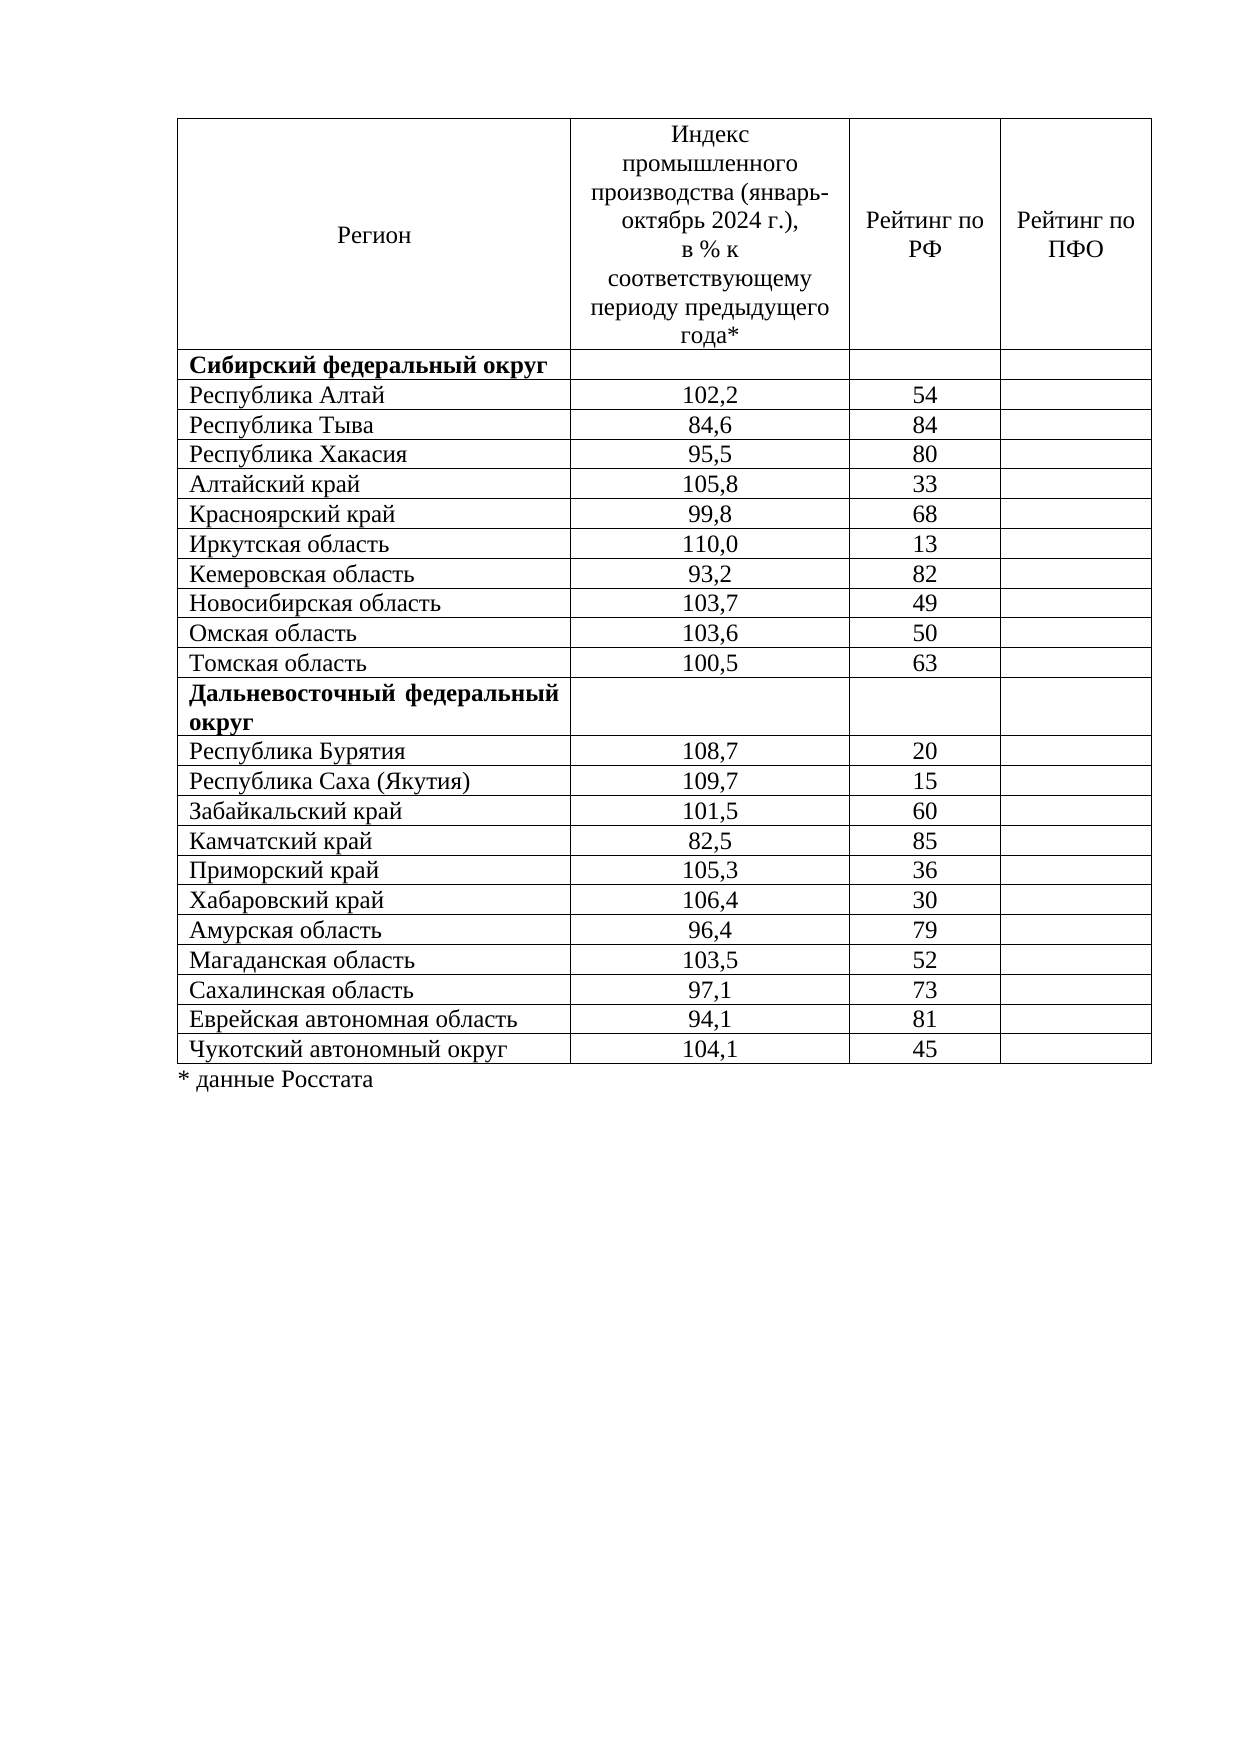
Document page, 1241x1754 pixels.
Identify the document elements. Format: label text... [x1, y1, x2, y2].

table_cell Новосибирская область [178, 589, 570, 617]
table_cell [1001, 945, 1151, 974]
table_cell 30 [850, 885, 1000, 914]
table_cell [1001, 678, 1151, 735]
table_cell 99,8 [571, 499, 849, 528]
table_cell [1001, 350, 1151, 379]
table_cell Хабаровский край [178, 885, 570, 914]
table_cell 54 [850, 380, 1000, 409]
table_cell 49 [850, 589, 1000, 617]
table_cell 100,5 [571, 648, 849, 677]
table_cell 101,5 [571, 796, 849, 825]
table_cell [1001, 975, 1151, 1003]
table_cell 108,7 [571, 736, 849, 765]
table_cell [1001, 380, 1151, 409]
table_header Рейтинг по РФ [850, 119, 1000, 349]
table_cell Республика Хакасия [178, 440, 570, 468]
table_cell Алтайский край [178, 469, 570, 498]
table_header Регион [178, 119, 570, 349]
table_cell Дальневосточный федеральный округ [178, 678, 570, 735]
table_cell 84,6 [571, 410, 849, 438]
table_cell [1001, 856, 1151, 884]
table_cell [1001, 410, 1151, 438]
table_cell 93,2 [571, 559, 849, 587]
table_cell [1001, 796, 1151, 825]
table_cell [1001, 1005, 1151, 1033]
table_cell 82 [850, 559, 1000, 587]
table_cell [1001, 529, 1151, 558]
table_cell 15 [850, 766, 1000, 795]
table_cell Приморский край [178, 856, 570, 884]
text * данные Росстата [177, 1064, 1152, 1093]
table_cell 102,2 [571, 380, 849, 409]
table_cell 105,3 [571, 856, 849, 884]
table_cell Республика Тыва [178, 410, 570, 438]
table_cell Иркутская область [178, 529, 570, 558]
table_cell 33 [850, 469, 1000, 498]
table_cell [1001, 648, 1151, 677]
table_cell 80 [850, 440, 1000, 468]
table_cell 81 [850, 1005, 1000, 1033]
table_cell Сибирский федеральный округ [178, 350, 570, 379]
table_cell [571, 678, 849, 735]
table_cell Республика Алтай [178, 380, 570, 409]
table_cell [1001, 1034, 1151, 1063]
table_cell Чукотский автономный округ [178, 1034, 570, 1063]
table_cell 109,7 [571, 766, 849, 795]
table_cell 52 [850, 945, 1000, 974]
table_cell [850, 350, 1000, 379]
table_cell 20 [850, 736, 1000, 765]
table_cell [571, 350, 849, 379]
table_cell 63 [850, 648, 1000, 677]
table_cell 13 [850, 529, 1000, 558]
table_cell 103,7 [571, 589, 849, 617]
table_cell 85 [850, 826, 1000, 854]
table_cell 97,1 [571, 975, 849, 1003]
table_cell 82,5 [571, 826, 849, 854]
table_cell [1001, 826, 1151, 854]
table_cell 60 [850, 796, 1000, 825]
table_cell 36 [850, 856, 1000, 884]
table_cell [1001, 440, 1151, 468]
table_cell [850, 678, 1000, 735]
table_cell [1001, 499, 1151, 528]
table_header Индекс промышленного производства (январь-октябрь 2024 г.), в % к соответствующему периоду предыдущего года* [571, 119, 849, 349]
table_cell [1001, 589, 1151, 617]
table_cell Омская область [178, 618, 570, 647]
table_cell 105,8 [571, 469, 849, 498]
table_cell 106,4 [571, 885, 849, 914]
table_cell 95,5 [571, 440, 849, 468]
table_cell 45 [850, 1034, 1000, 1063]
table_cell [1001, 766, 1151, 795]
table_cell 84 [850, 410, 1000, 438]
table_cell Республика Бурятия [178, 736, 570, 765]
table_cell Камчатский край [178, 826, 570, 854]
table_cell 104,1 [571, 1034, 849, 1063]
table_cell [1001, 469, 1151, 498]
table_cell Забайкальский край [178, 796, 570, 825]
table_cell 68 [850, 499, 1000, 528]
table_cell [1001, 559, 1151, 587]
table_cell Магаданская область [178, 945, 570, 974]
table_cell [1001, 915, 1151, 944]
table_cell Томская область [178, 648, 570, 677]
table_cell [1001, 736, 1151, 765]
table_cell Сахалинская область [178, 975, 570, 1003]
table_cell 110,0 [571, 529, 849, 558]
table_header Рейтинг по ПФО [1001, 119, 1151, 349]
table_cell Амурская область [178, 915, 570, 944]
table_cell Республика Саха (Якутия) [178, 766, 570, 795]
table_cell 96,4 [571, 915, 849, 944]
table_cell 50 [850, 618, 1000, 647]
table_cell [1001, 885, 1151, 914]
table_cell 94,1 [571, 1005, 849, 1033]
table_cell [1001, 618, 1151, 647]
table_cell 103,5 [571, 945, 849, 974]
table_cell Еврейская автономная область [178, 1005, 570, 1033]
table_cell 79 [850, 915, 1000, 944]
table_cell 103,6 [571, 618, 849, 647]
table_cell Красноярский край [178, 499, 570, 528]
table_cell 73 [850, 975, 1000, 1003]
table_cell Кемеровская область [178, 559, 570, 587]
